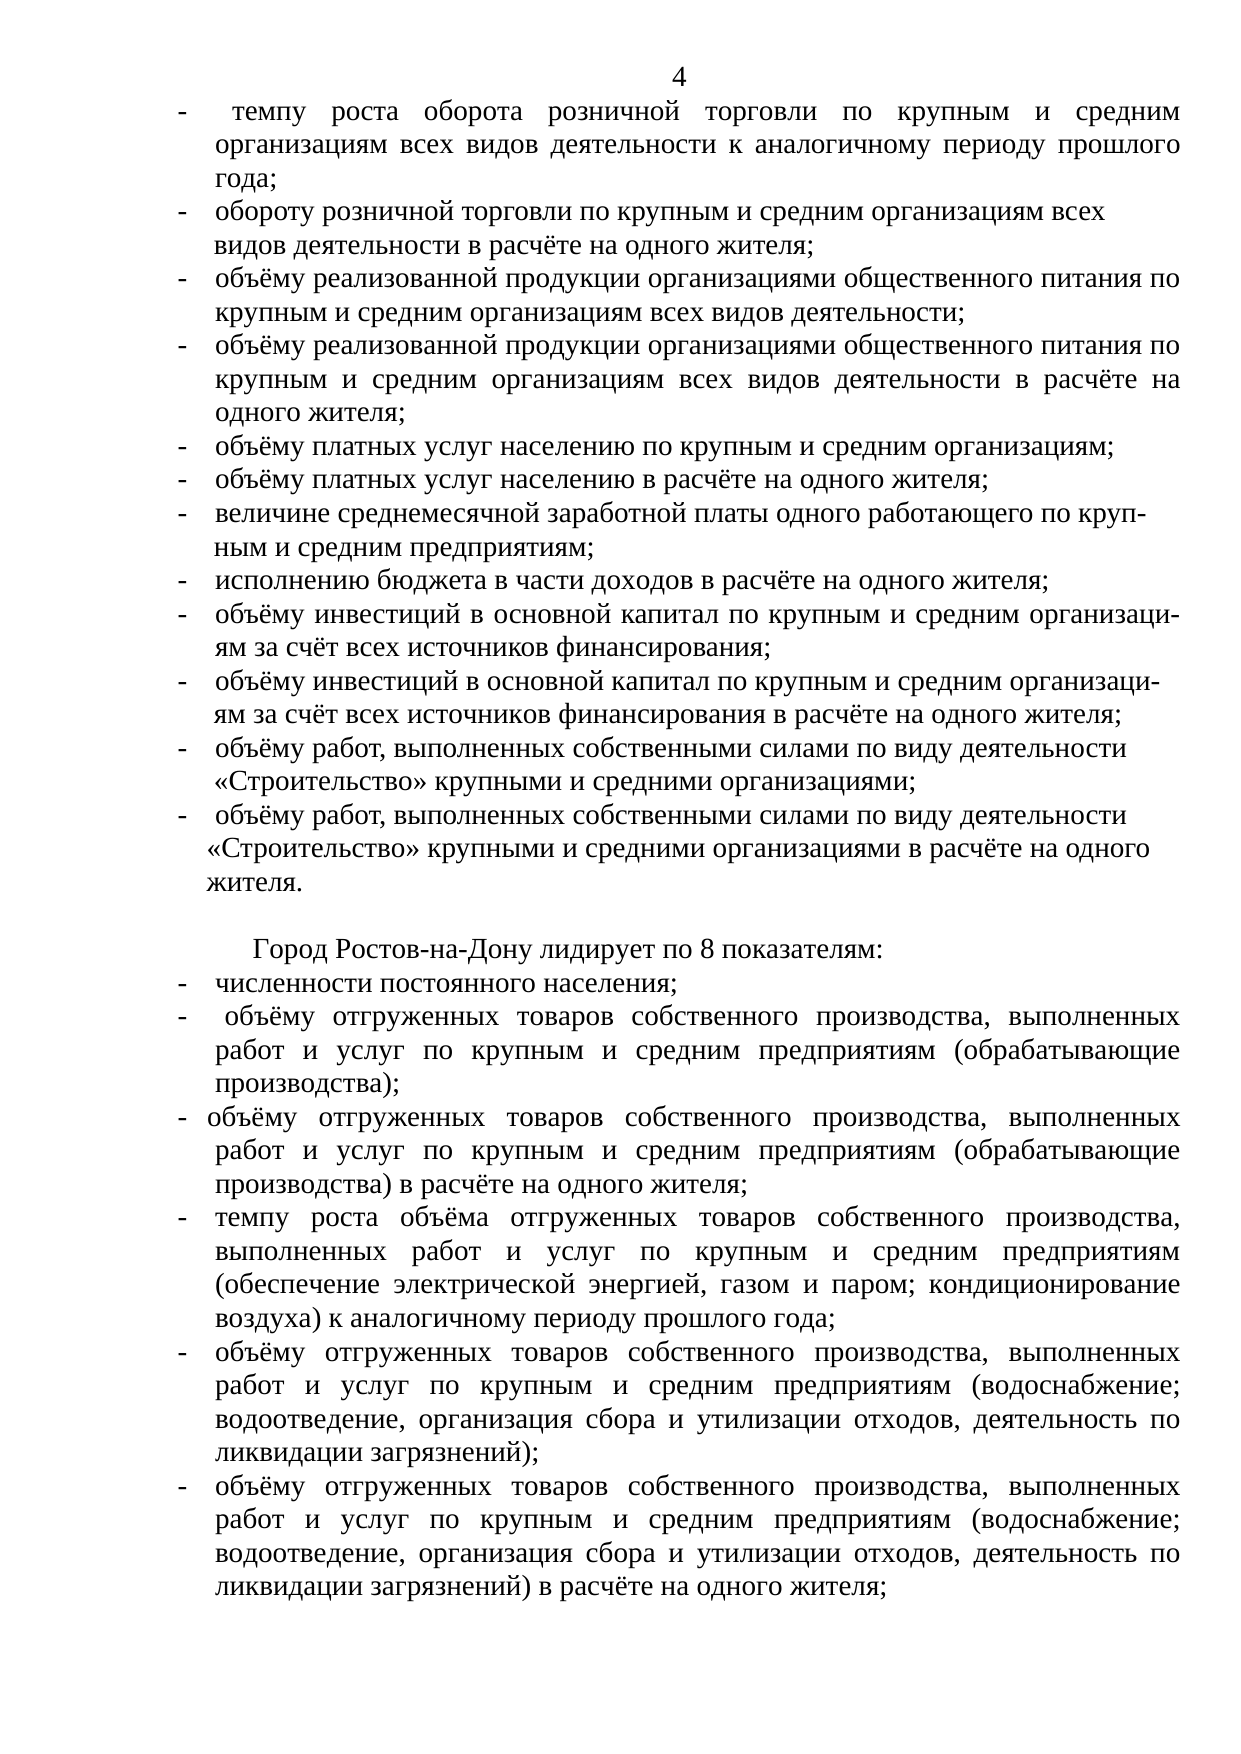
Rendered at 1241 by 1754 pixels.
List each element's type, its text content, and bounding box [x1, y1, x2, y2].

list объёму инвестиций в основной капитал по крупным и средним организаци- [177, 663, 1181, 696]
list объёму работ, выполненных собственными силами по виду деятельности [177, 730, 1181, 763]
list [177, 193, 1181, 227]
list исполнению бюджета в части доходов в расчёте на одного жителя; [177, 562, 1181, 596]
text «Строительство» крупными и средними организациями в расчёте на одного [177, 831, 1181, 864]
list темпу роста оборота розничной торговли по крупным и средним организациям всех видов деятельности к аналогичному периоду прошлого года; [177, 93, 1181, 193]
list объёму отгруженных товаров собственного производства, выполненных работ и услуг по крупным и средним предприятиям (обрабатывающие производства) в расчёте на одного жителя; [177, 1099, 1181, 1199]
text жителя. [177, 864, 1181, 898]
list объёму реализованной продукции организациями общественного питания по крупным и средним организациям всех видов деятельности в расчёте на одного жителя; [177, 327, 1181, 428]
text ным и средним предприятиям; [177, 529, 1181, 562]
text «Строительство» крупными и средними организациями; [177, 763, 1181, 797]
text ям за счёт всех источников финансирования в расчёте на одного жителя; [177, 696, 1181, 730]
list объёму платных услуг населению по крупным и средним организациям; [177, 428, 1181, 462]
list объёму отгруженных товаров собственного производства, выполненных работ и услуг по крупным и средним предприятиям (водоснабжение; водоотведение, организация сбора и утилизации отходов, деятельность по ликвидации загрязнений); [177, 1334, 1181, 1468]
list объёму отгруженных товаров собственного производства, выполненных работ и услуг по крупным и средним предприятиям (водоснабжение; водоотведение, организация сбора и утилизации отходов, деятельность по ликвидации загрязнений) в расчёте на одного жителя; [177, 1468, 1181, 1602]
list объёму работ, выполненных собственными силами по виду деятельности [177, 797, 1181, 831]
text видов деятельности в расчёте на одного жителя; [177, 227, 1181, 260]
list объёму реализованной продукции организациями общественного питания по крупным и средним организациям всех видов деятельности; [177, 260, 1181, 327]
list объёму платных услуг населению в расчёте на одного жителя; [177, 462, 1181, 495]
text Город Ростов-на-Дону лидирует по 8 показателям: [177, 931, 1181, 965]
list величине среднемесячной заработной платы одного работающего по круп- [177, 495, 1181, 529]
list объёму инвестиций в основной капитал по крупным и средним организаци- ям за счёт всех источников финансирования; [177, 596, 1181, 663]
list темпу роста объёма отгруженных товаров собственного производства, выполненных работ и услуг по крупным и средним предприятиям (обеспечение электрической энергией, газом и паром; кондиционирование воздуха) к аналогичному периоду прошлого года; [177, 1199, 1181, 1334]
list объёму отгруженных товаров собственного производства, выполненных работ и услуг по крупным и средним предприятиям (обрабатывающие производства); [177, 998, 1181, 1099]
list численности постоянного населения; [177, 965, 1181, 998]
